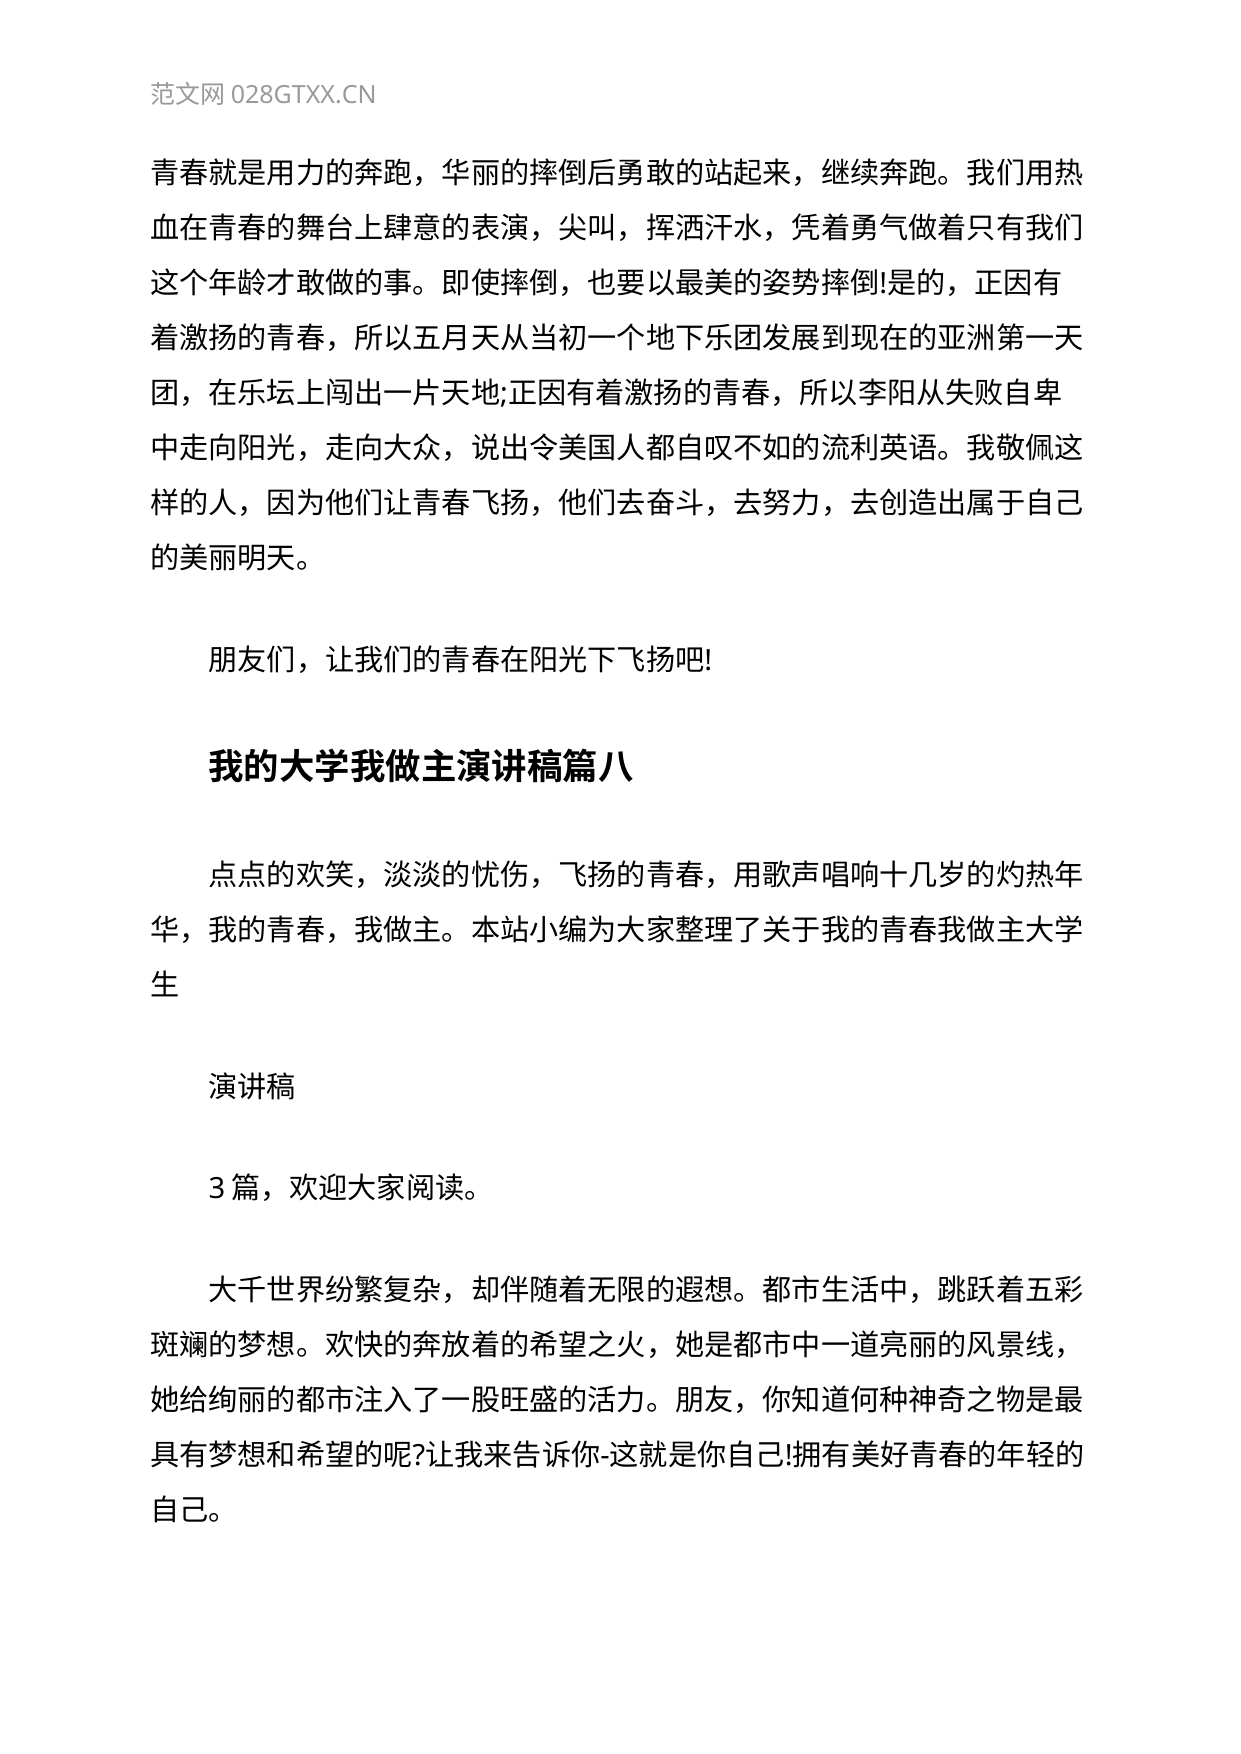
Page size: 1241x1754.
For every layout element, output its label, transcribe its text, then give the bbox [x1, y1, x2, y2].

text 演讲稿 [150, 1063, 1090, 1106]
text 大千世界纷繁复杂，却伴随着无限的遐想。都市生活中，跳跃着五彩斑斓的梦想。欢快的奔放着的希望之火，她是都市中一道亮丽的风景线，她给绚丽的都市注入了一股旺盛的活力。朋友，你知道何种神奇之物是最具有梦想和希望的呢?让我来告诉你-这就是你自己!拥有美好青春的年轻的自己。 [150, 1267, 1090, 1529]
text 我的大学我做主演讲稿篇八 [150, 738, 1090, 789]
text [150, 150, 1090, 577]
text 点点的欢笑，淡淡的忧伤，飞扬的青春，用歌声唱响十几岁的灼热年华，我的青春，我做主。本站小编为大家整理了关于我的青春我做主大学生 [150, 852, 1090, 1004]
text 朋友们，让我们的青春在阳光下飞扬吧! [150, 636, 1090, 679]
text 3篇，欢迎大家阅读。 [150, 1165, 1090, 1207]
